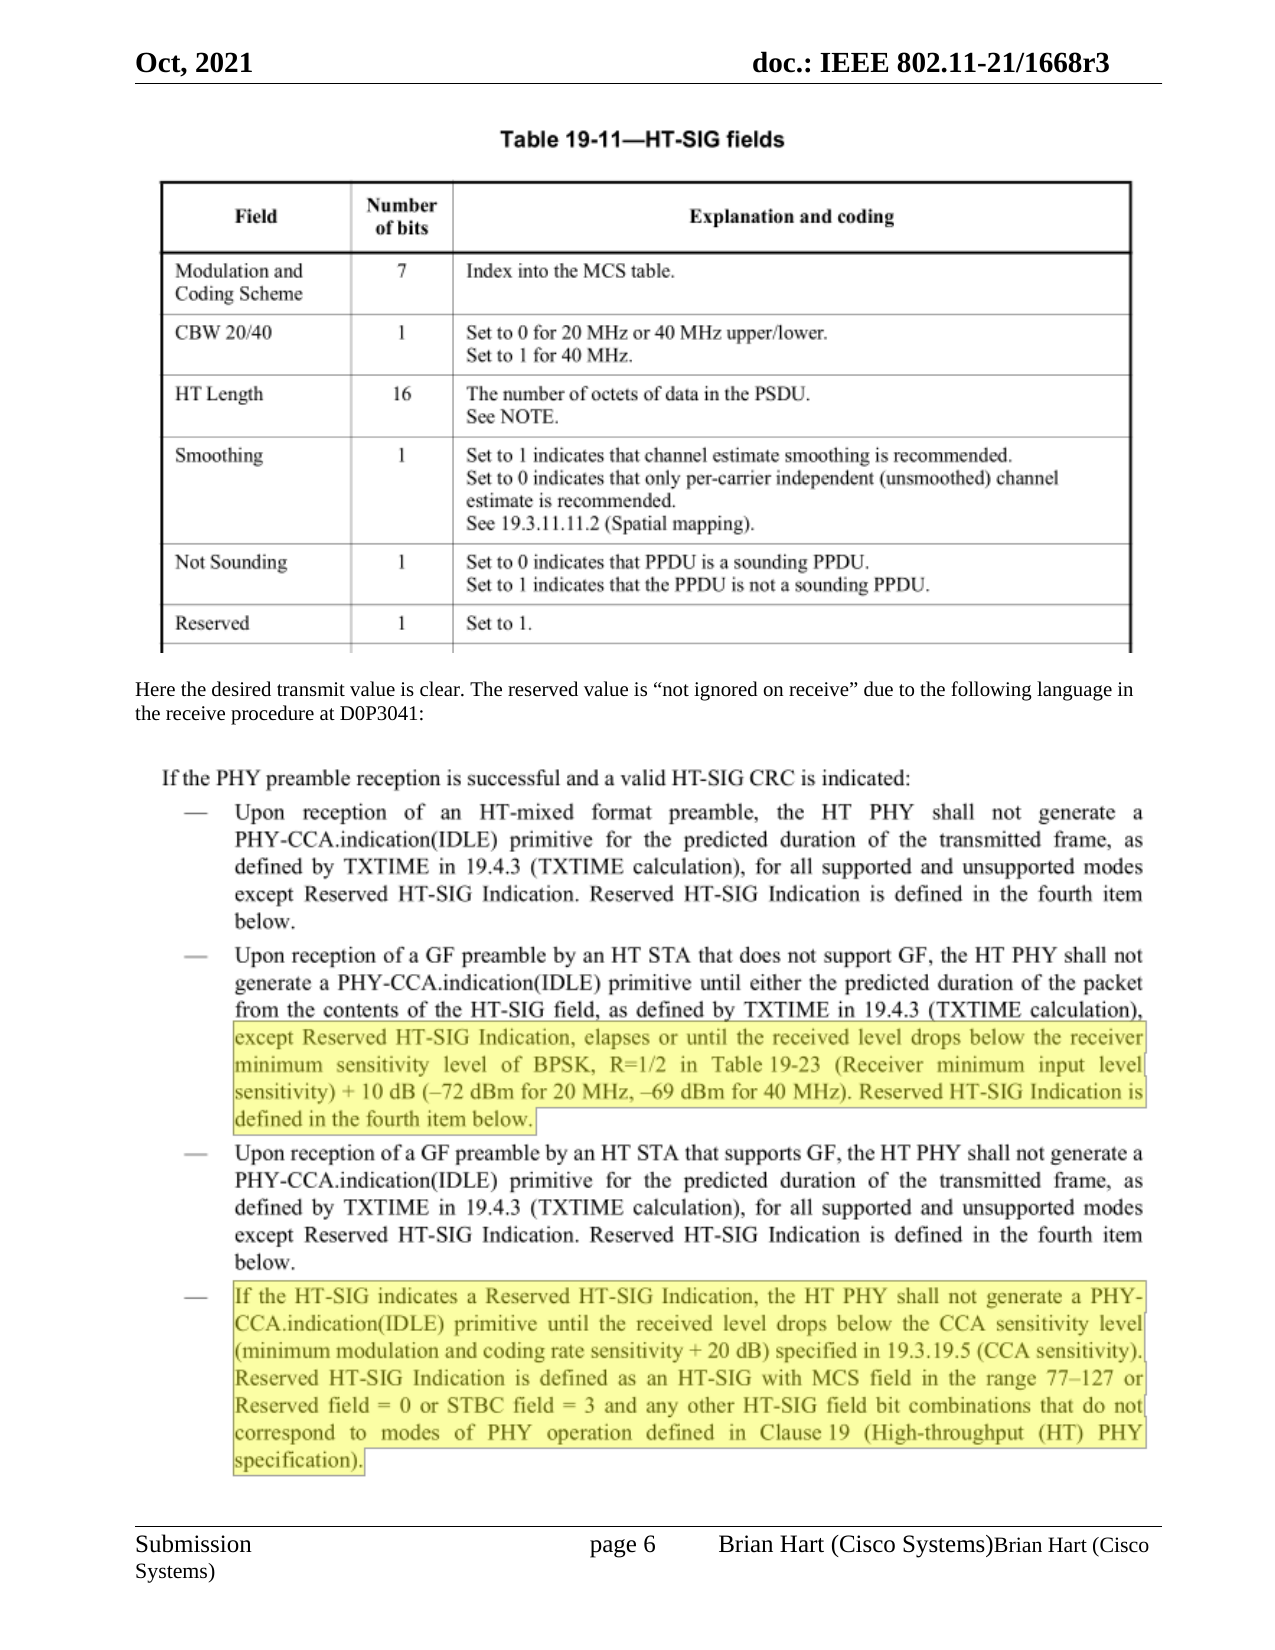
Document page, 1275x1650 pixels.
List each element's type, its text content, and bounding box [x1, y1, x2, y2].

text Here the desired transmit value is clear. The reserved value is “not ignored on receive” due to the following language in the receive procedure at D0P3041: [135, 677, 1162, 725]
picture [135, 748, 1163, 1491]
picture [135, 112, 1155, 653]
